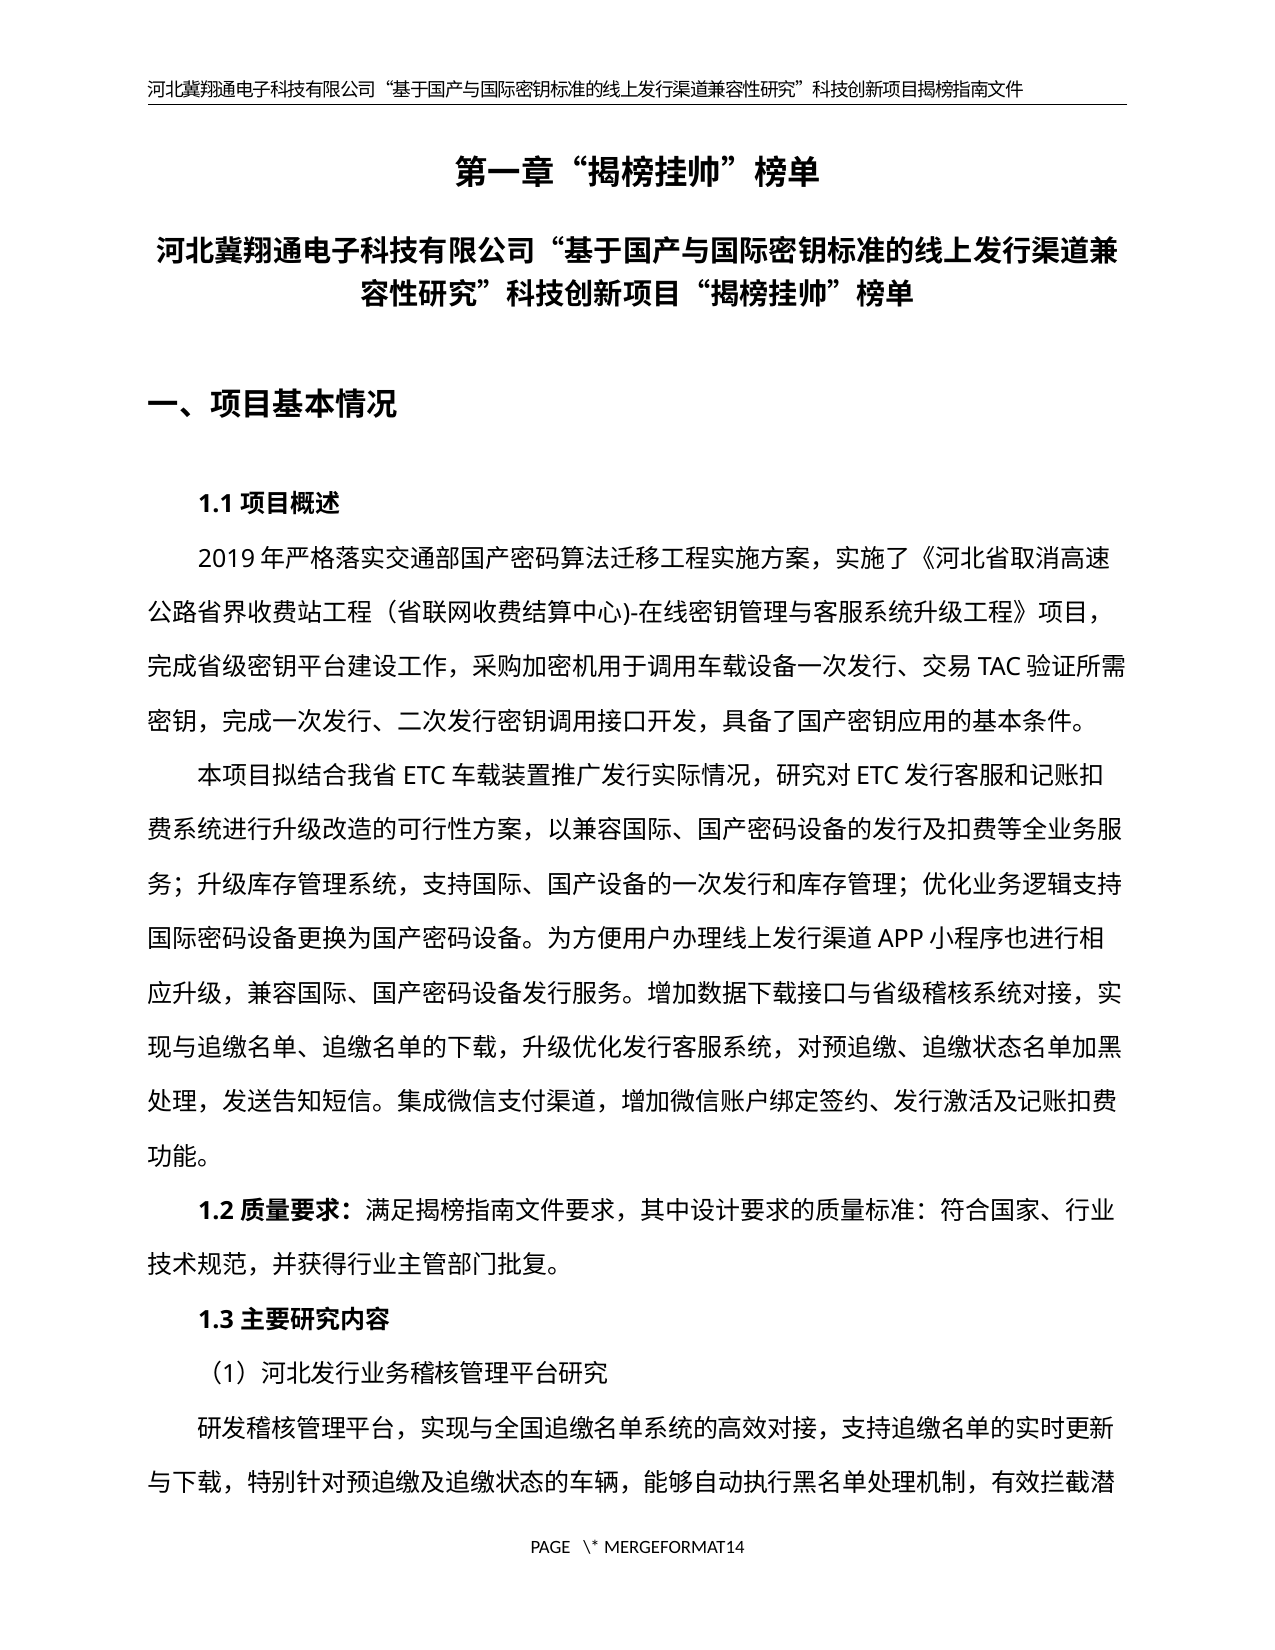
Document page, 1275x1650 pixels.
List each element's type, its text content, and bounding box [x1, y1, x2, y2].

text 1.3 主要研究内容 [148, 1299, 1127, 1336]
text 2019年严格落实交通部国产密码算法迁移工程实施方案，实施了《河北省取消高速公路省界收费站工程（省联网收费结算中心)-在线密钥管理与客服系统升级工程》项目，完成省级密钥平台建设工作，采购加密机用于调用车载设备一次发行、交易TAC验证所需密钥，完成一次发行、二次发行密钥调用接口开发，具备了国产密钥应用的基本条件。 [148, 538, 1127, 737]
text 本项目拟结合我省ETC车载装置推广发行实际情况，研究对ETC发行客服和记账扣费系统进行升级改造的可行性方案，以兼容国际、国产密码设备的发行及扣费等全业务服务；升级库存管理系统，支持国际、国产设备的一次发行和库存管理；优化业务逻辑支持国际密码设备更换为国产密码设备。为方便用户办理线上发行渠道APP小程序也进行相应升级，兼容国际、国产密码设备发行服务。增加数据下载接口与省级稽核系统对接，实现与追缴名单、追缴名单的下载，升级优化发行客服系统，对预追缴、追缴状态名单加黑处理，发送告知短信。集成微信支付渠道，增加微信账户绑定签约、发行激活及记账扣费功能。 [148, 756, 1127, 1172]
subtitle 一、项目基本情况 [148, 379, 1127, 424]
text 1.1 项目概述 [148, 484, 1127, 520]
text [148, 1408, 1127, 1499]
subtitle 第一章“揭榜挂帅”榜单 [148, 145, 1127, 194]
text （1）河北发行业务稽核管理平台研究 [148, 1354, 1127, 1390]
text 河北冀翔通电子科技有限公司“基于国产与国际密钥标准的线上发行渠道兼容性研究”科技创新项目“揭榜挂帅”榜单 [148, 228, 1127, 313]
text 1.2 质量要求：满足揭榜指南文件要求，其中设计要求的质量标准：符合国家、行业技术规范，并获得行业主管部门批复。 [148, 1191, 1127, 1281]
